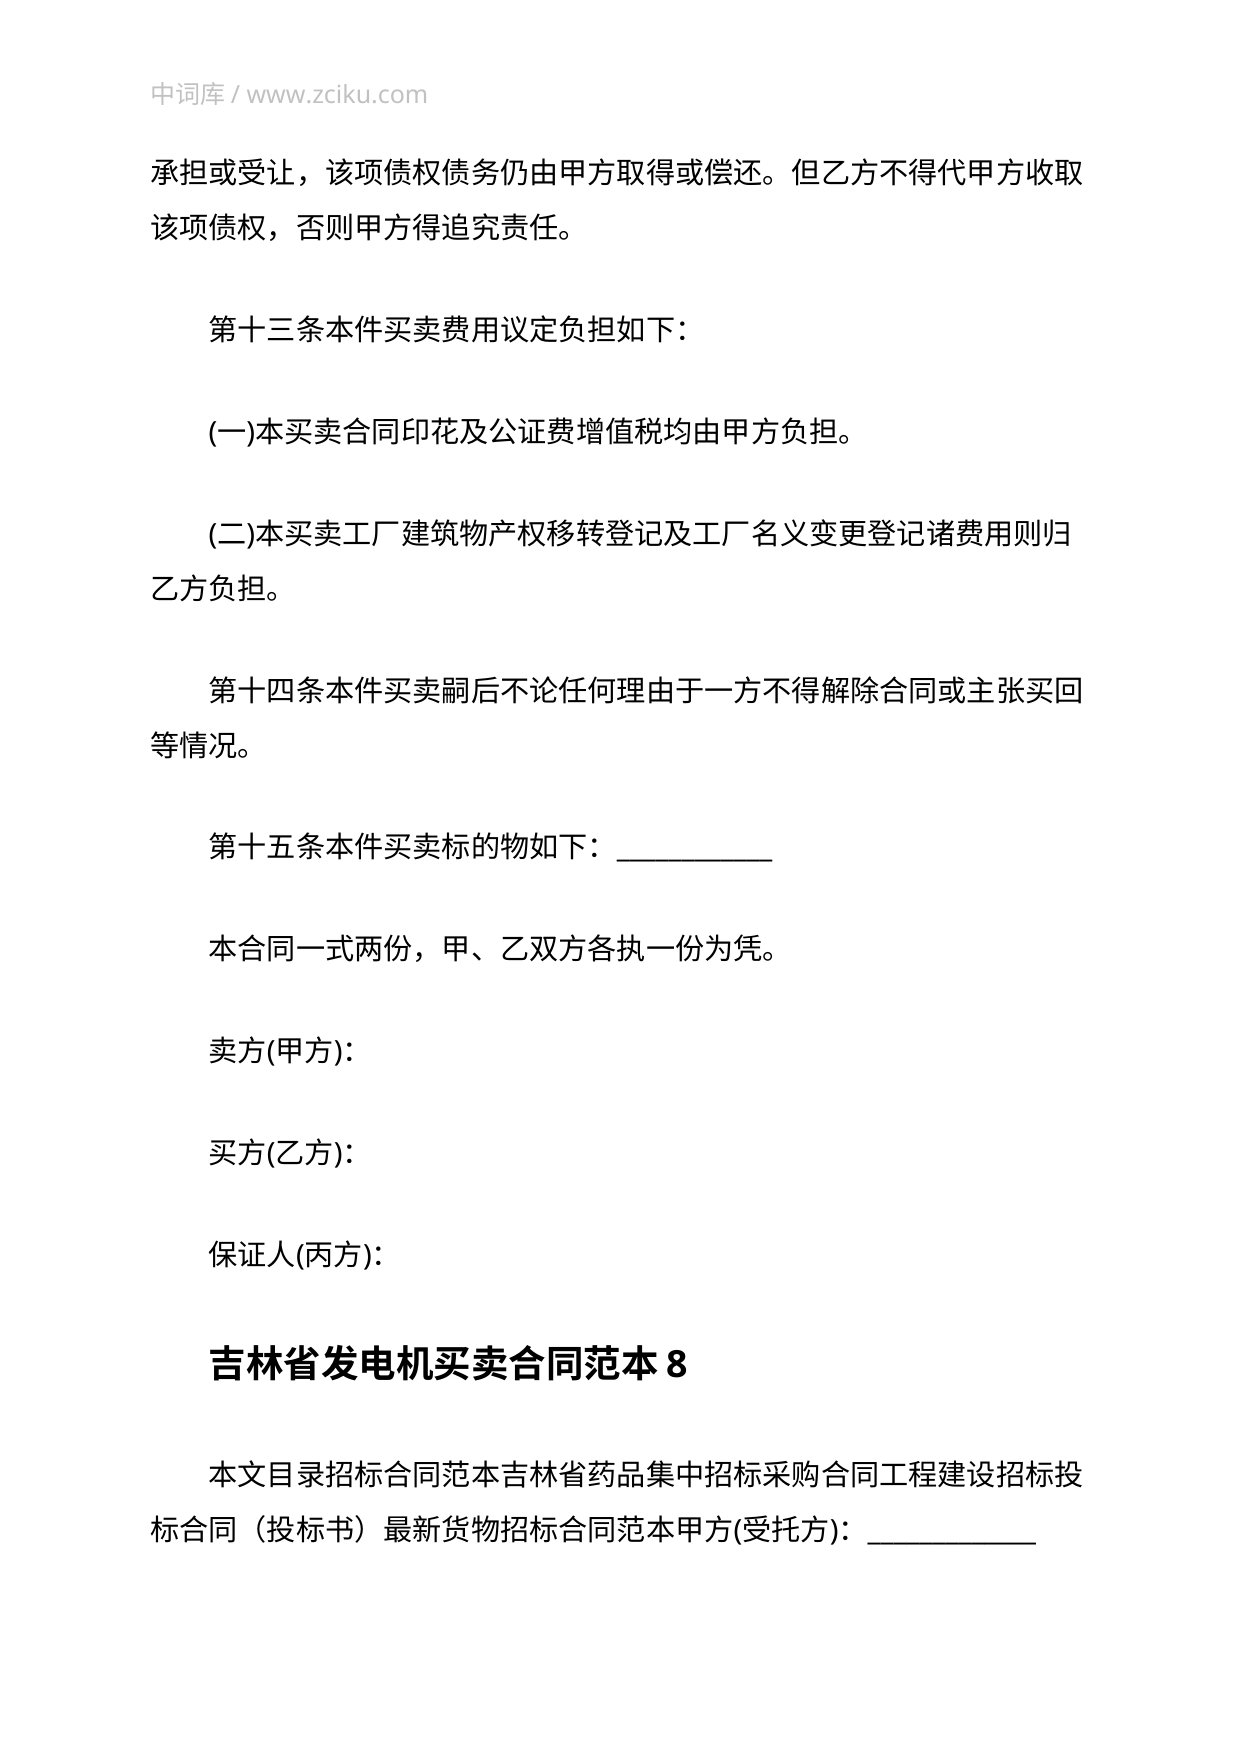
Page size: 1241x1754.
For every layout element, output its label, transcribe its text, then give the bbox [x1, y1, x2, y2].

text 吉林省发电机买卖合同范本8 [150, 1333, 1090, 1388]
text 第十三条本件买卖费用议定负担如下： [150, 307, 1090, 349]
text 买方(乙方)： [150, 1129, 1090, 1172]
text 保证人(丙方)： [150, 1232, 1090, 1274]
text 本合同一式两份，甲、乙双方各执一份为凭。 [150, 926, 1090, 968]
text (二)本买卖工厂建筑物产权移转登记及工厂名义变更登记诸费用则归乙方负担。 [150, 510, 1090, 608]
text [150, 150, 1090, 247]
text (一)本买卖合同印花及公证费增值税均由甲方负担。 [150, 408, 1090, 451]
text 本文目录招标合同范本吉林省药品集中招标采购合同工程建设招标投标合同（投标书）最新货物招标合同范本甲方(受托方)：_____________ [150, 1451, 1090, 1548]
text 第十四条本件买卖嗣后不论任何理由于一方不得解除合同或主张买回等情况。 [150, 667, 1090, 764]
text 第十五条本件买卖标的物如下：____________ [150, 824, 1090, 866]
text 卖方(甲方)： [150, 1028, 1090, 1070]
